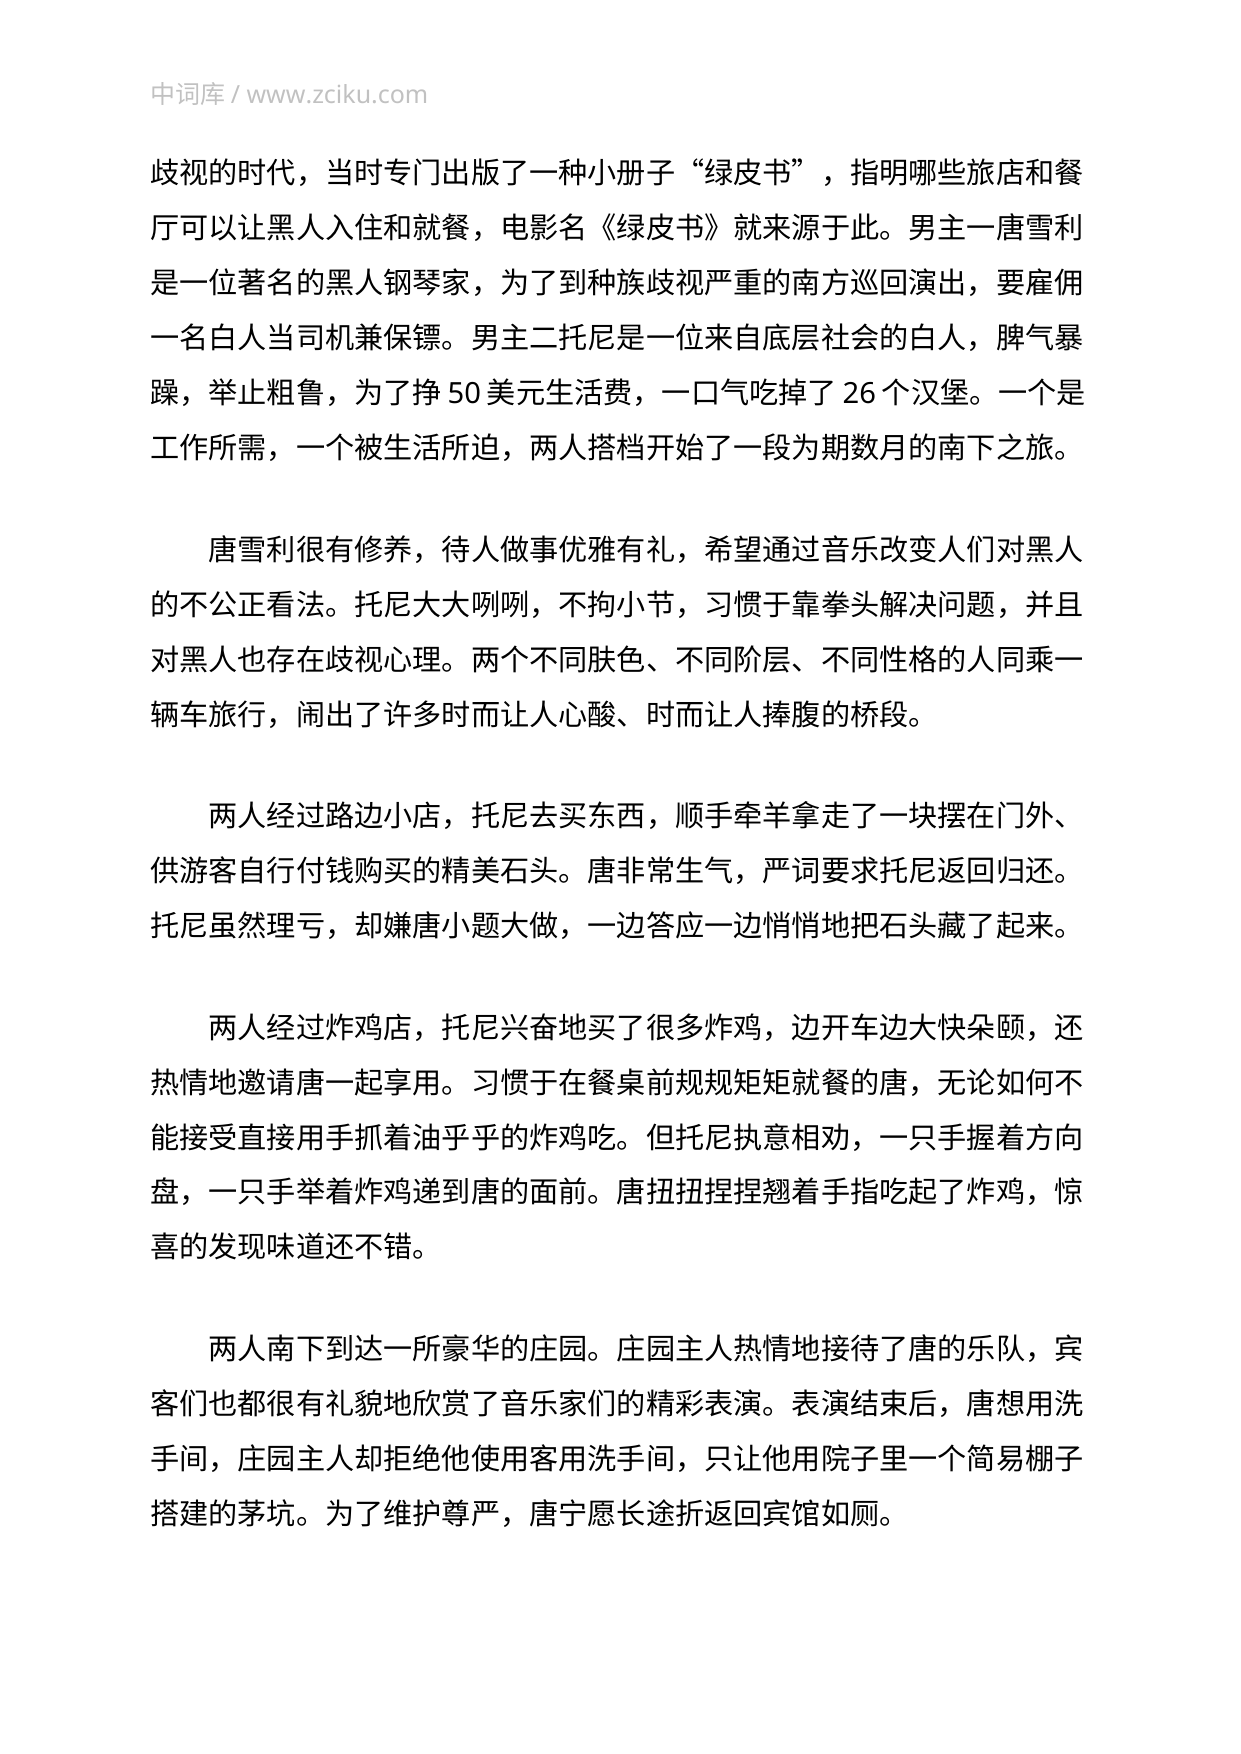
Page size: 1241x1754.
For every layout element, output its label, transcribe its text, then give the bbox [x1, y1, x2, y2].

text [150, 150, 1090, 467]
text 两人经过路边小店，托尼去买东西，顺手牵羊拿走了一块摆在门外、供游客自行付钱购买的精美石头。唐非常生气，严词要求托尼返回归还。托尼虽然理亏，却嫌唐小题大做，一边答应一边悄悄地把石头藏了起来。 [150, 793, 1090, 945]
text 唐雪利很有修养，待人做事优雅有礼，希望通过音乐改变人们对黑人的不公正看法。托尼大大咧咧，不拘小节，习惯于靠拳头解决问题，并且对黑人也存在歧视心理。两个不同肤色、不同阶层、不同性格的人同乘一辆车旅行，闹出了许多时而让人心酸、时而让人捧腹的桥段。 [150, 526, 1090, 733]
text 两人南下到达一所豪华的庄园。庄园主人热情地接待了唐的乐队，宾客们也都很有礼貌地欣赏了音乐家们的精彩表演。表演结束后，唐想用洗手间，庄园主人却拒绝他使用客用洗手间，只让他用院子里一个简易棚子搭建的茅坑。为了维护尊严，唐宁愿长途折返回宾馆如厕。 [150, 1326, 1090, 1533]
text 两人经过炸鸡店，托尼兴奋地买了很多炸鸡，边开车边大快朵颐，还热情地邀请唐一起享用。习惯于在餐桌前规规矩矩就餐的唐，无论如何不能接受直接用手抓着油乎乎的炸鸡吃。但托尼执意相劝，一只手握着方向盘，一只手举着炸鸡递到唐的面前。唐扭扭捏捏翘着手指吃起了炸鸡，惊喜的发现味道还不错。 [150, 1004, 1090, 1266]
